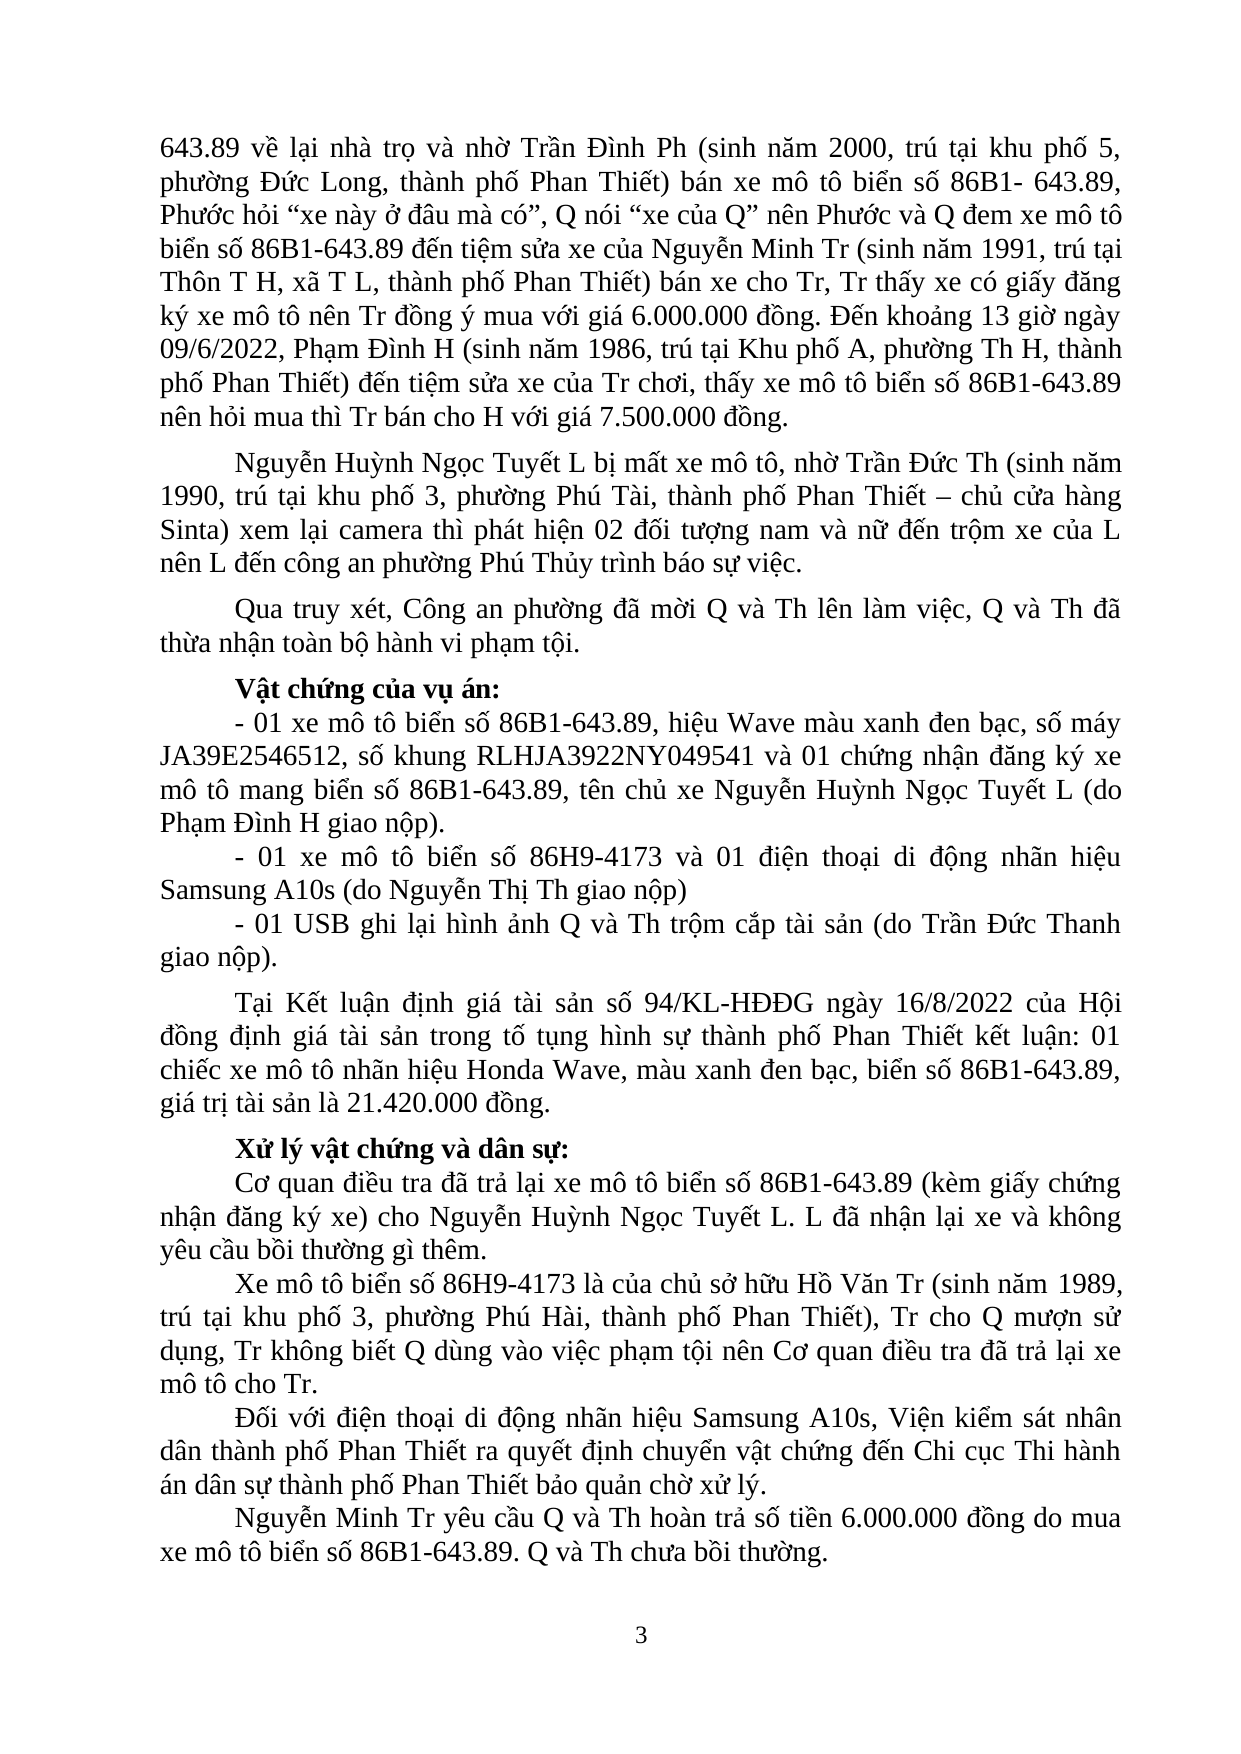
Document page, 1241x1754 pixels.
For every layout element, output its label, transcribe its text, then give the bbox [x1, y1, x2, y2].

subtitle Xử lý vật chứng và dân sự: [234, 1132, 1142, 1165]
text Cơ quan điều tra đã trả lại xe mô tô biển số 86B1-643.89 (kèm giấy chứng nhận đăng ký xe) cho Nguyễn Huỳnh Ngọc Tuyết L. L đã nhận lại xe và không yêu cầu bồi thường gì thêm. [159, 1165, 1123, 1266]
text Xe mô tô biển số 86H9-4173 là của chủ sở hữu Hồ Văn Tr (sinh năm 1989, trú tại khu phố 3, phường Phú Hài, thành phố Phan Thiết), Tr cho Q mượn sử dụng, Tr không biết Q dùng vào việc phạm tội nên Cơ quan điều tra đã trả lại xe mô tô cho Tr. [159, 1266, 1123, 1400]
text Nguyễn Huỳnh Ngọc Tuyết L bị mất xe mô tô, nhờ Trần Đức Th (sinh năm 1990, trú tại khu phố 3, phường Phú Tài, thành phố Phan Thiết – chủ cửa hàng Sinta) xem lại camera thì phát hiện 02 đối tượng nam và nữ đến trộm xe của L nên L đến công an phường Phú Thủy trình báo sự việc. [159, 445, 1123, 579]
text Nguyễn Minh Tr yêu cầu Q và Th hoàn trả số tiền 6.000.000 đồng do mua xe mô tô biển số 86B1-643.89. Q và Th chưa bồi thường. [159, 1501, 1123, 1568]
list 01 xe mô tô biển số 86H9-4173 và 01 điện thoại di động nhãn hiệu Samsung A10s (do Nguyễn Thị Th giao nộp) [159, 839, 1122, 906]
text 643.89 về lại nhà trọ và nhờ Trần Đình Ph (sinh năm 2000, trú tại khu phố 5, phường Đức Long, thành phố Phan Thiết) bán xe mô tô biển số 86B1- 643.89, Phước hỏi “xe này ở đâu mà có”, Q nói “xe của Q” nên Phước và Q đem xe mô tô biển số 86B1-643.89 đến tiệm sửa xe của Nguyễn Minh Tr (sinh năm 1991, trú tại Thôn T H, xã T L, thành phố Phan Thiết) bán xe cho Tr, Tr thấy xe có giấy đăng ký xe mô tô nên Tr đồng ý mua với giá 6.000.000 đồng. Đến khoảng 13 giờ ngày 09/6/2022, Phạm Đình H (sinh năm 1986, trú tại Khu phố A, phường Th H, thành phố Phan Thiết) đến tiệm sửa xe của Tr chơi, thấy xe mô tô biển số 86B1-643.89 nên hỏi mua thì Tr bán cho H với giá 7.500.000 đồng. [159, 130, 1123, 432]
list 01 xe mô tô biển số 86B1-643.89, hiệu Wave màu xanh đen bạc, số máy JA39E2546512, số khung RLHJA3922NY049541 và 01 chứng nhận đăng ký xe mô tô mang biển số 86B1-643.89, tên chủ xe Nguyễn Huỳnh Ngọc Tuyết L (do Phạm Đình H giao nộp). [159, 705, 1123, 839]
list 01 USB ghi lại hình ảnh Q và Th trộm cắp tài sản (do Trần Đức Thanh giao nộp). [159, 906, 1123, 973]
text Qua truy xét, Công an phường đã mời Q và Th lên làm việc, Q và Th đã thừa nhận toàn bộ hành vi phạm tội. [159, 591, 1123, 658]
text Tại Kết luận định giá tài sản số 94/KL-HĐĐG ngày 16/8/2022 của Hội đồng định giá tài sản trong tố tụng hình sự thành phố Phan Thiết kết luận: 01 chiếc xe mô tô nhãn hiệu Honda Wave, màu xanh đen bạc, biển số 86B1-643.89, giá trị tài sản là 21.420.000 đồng. [159, 985, 1123, 1119]
text Đối với điện thoại di động nhãn hiệu Samsung A10s, Viện kiểm sát nhân dân thành phố Phan Thiết ra quyết định chuyển vật chứng đến Chi cục Thi hành án dân sự thành phố Phan Thiết bảo quản chờ xử lý. [159, 1400, 1123, 1501]
subtitle Vật chứng của vụ án: [234, 671, 1142, 705]
